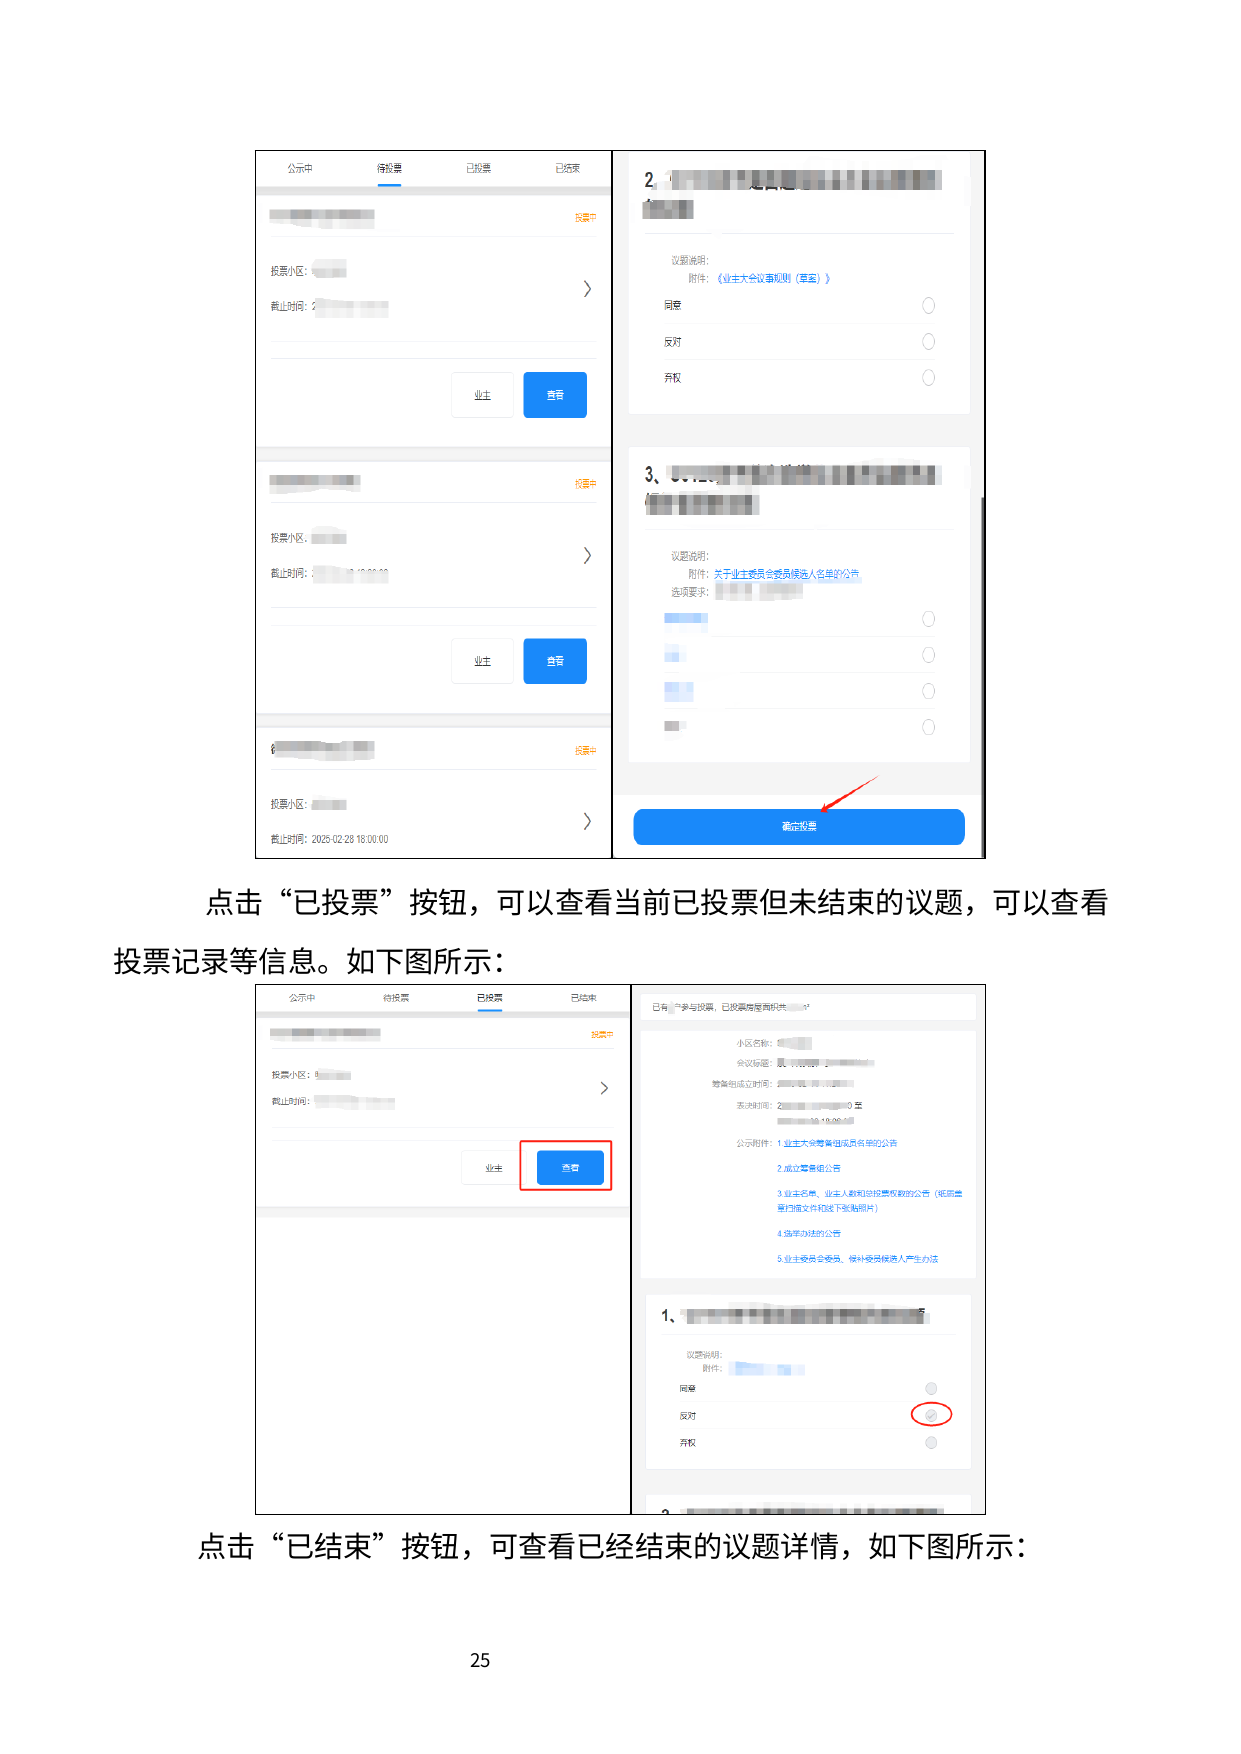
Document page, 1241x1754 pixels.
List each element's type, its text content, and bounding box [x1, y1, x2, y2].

text 点击“已投票”按钮，可以查看当前已投票但未结束的议题，可以查看投票记录等信息。如下图所示： [113, 867, 1127, 984]
picture [256, 151, 611, 858]
picture [632, 985, 985, 1514]
picture [613, 151, 984, 858]
list 点击“已结束”按钮，可查看已经结束的议题详情，如下图所示： [113, 1524, 1127, 1566]
picture [256, 985, 630, 1514]
